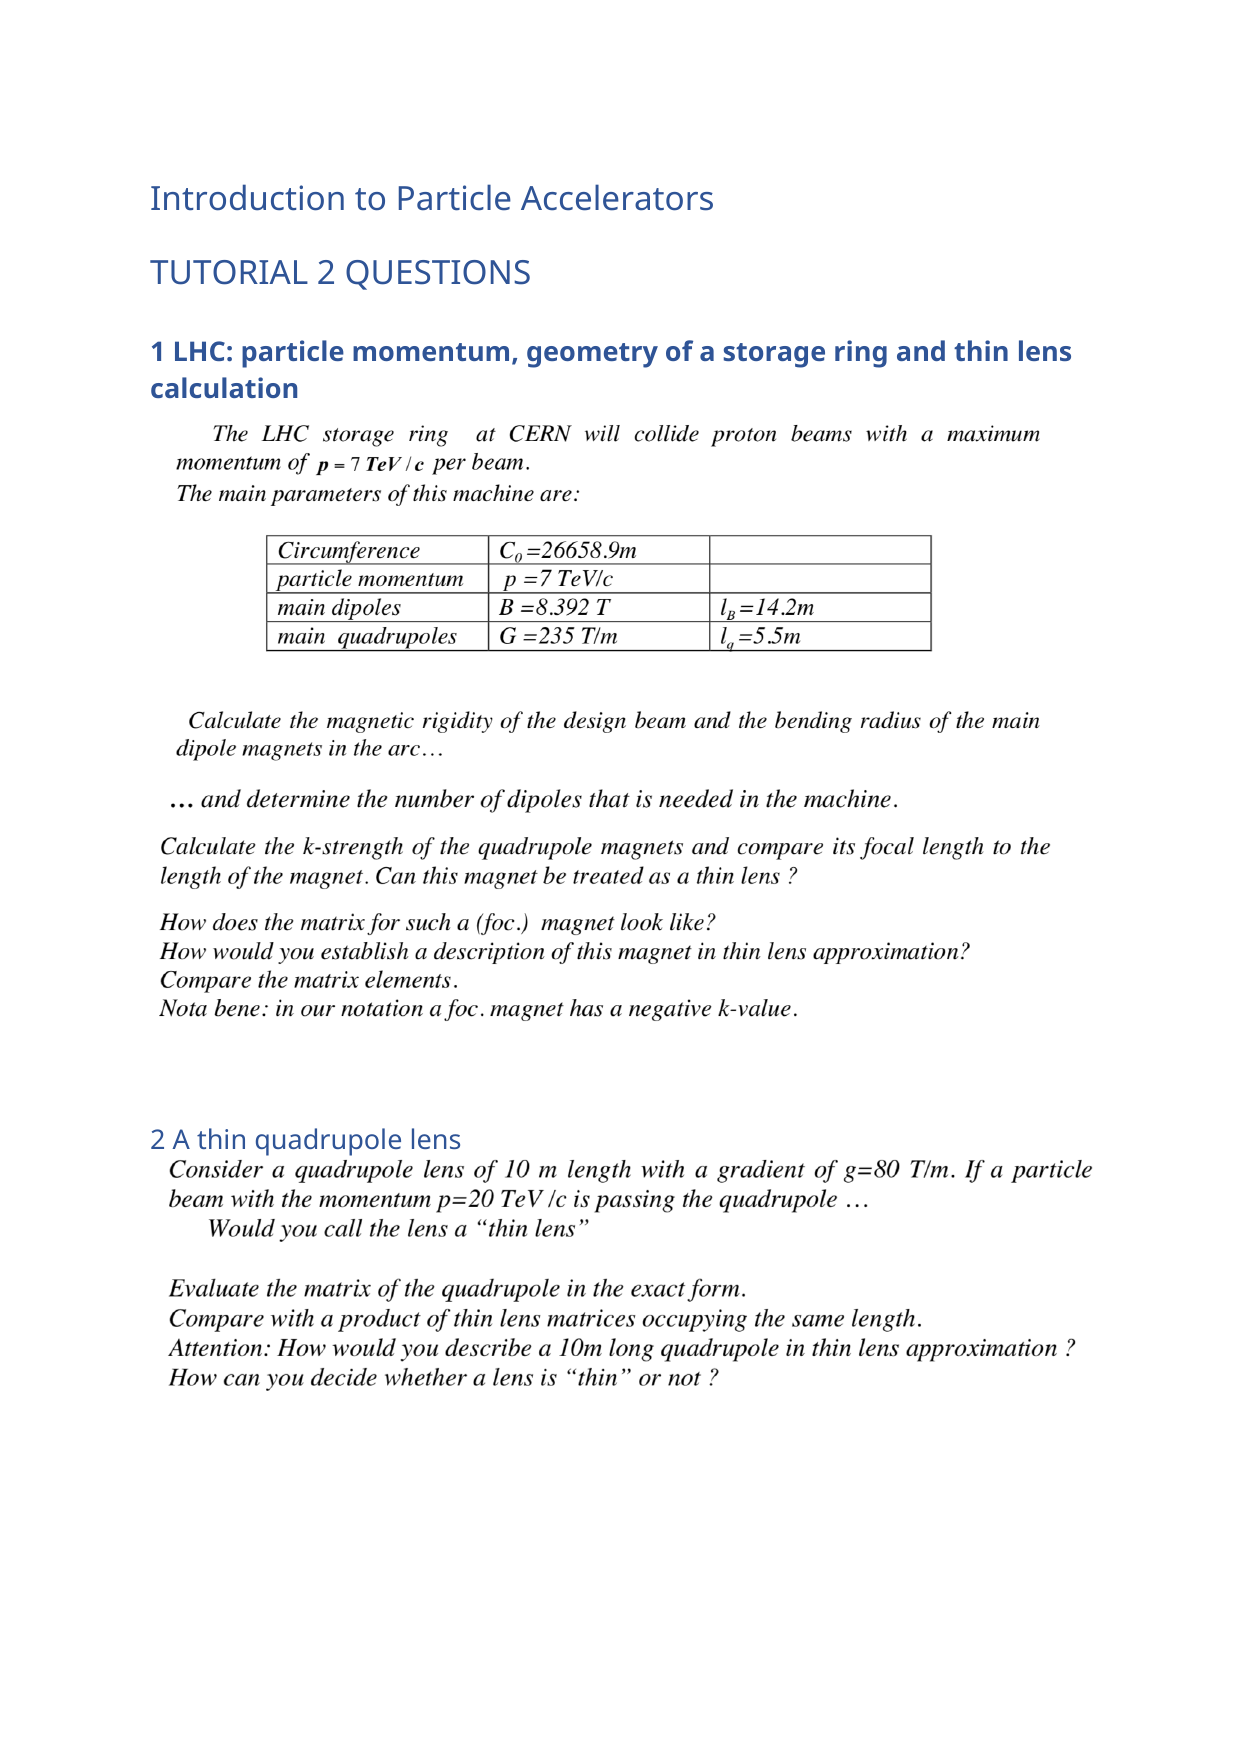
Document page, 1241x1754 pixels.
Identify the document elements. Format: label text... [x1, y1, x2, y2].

subtitle Introduction to Particle Accelerators [150, 175, 1090, 220]
subtitle TUTORIAL 2 QUESTIONS [150, 249, 1090, 294]
subtitle 2 A thin quadrupole lens [150, 1120, 1090, 1157]
picture [150, 1157, 1198, 1404]
picture [150, 406, 1090, 1034]
subtitle 1 LHC: particle momentum, geometry of a storage ring and thin lens calculation [150, 333, 1090, 406]
